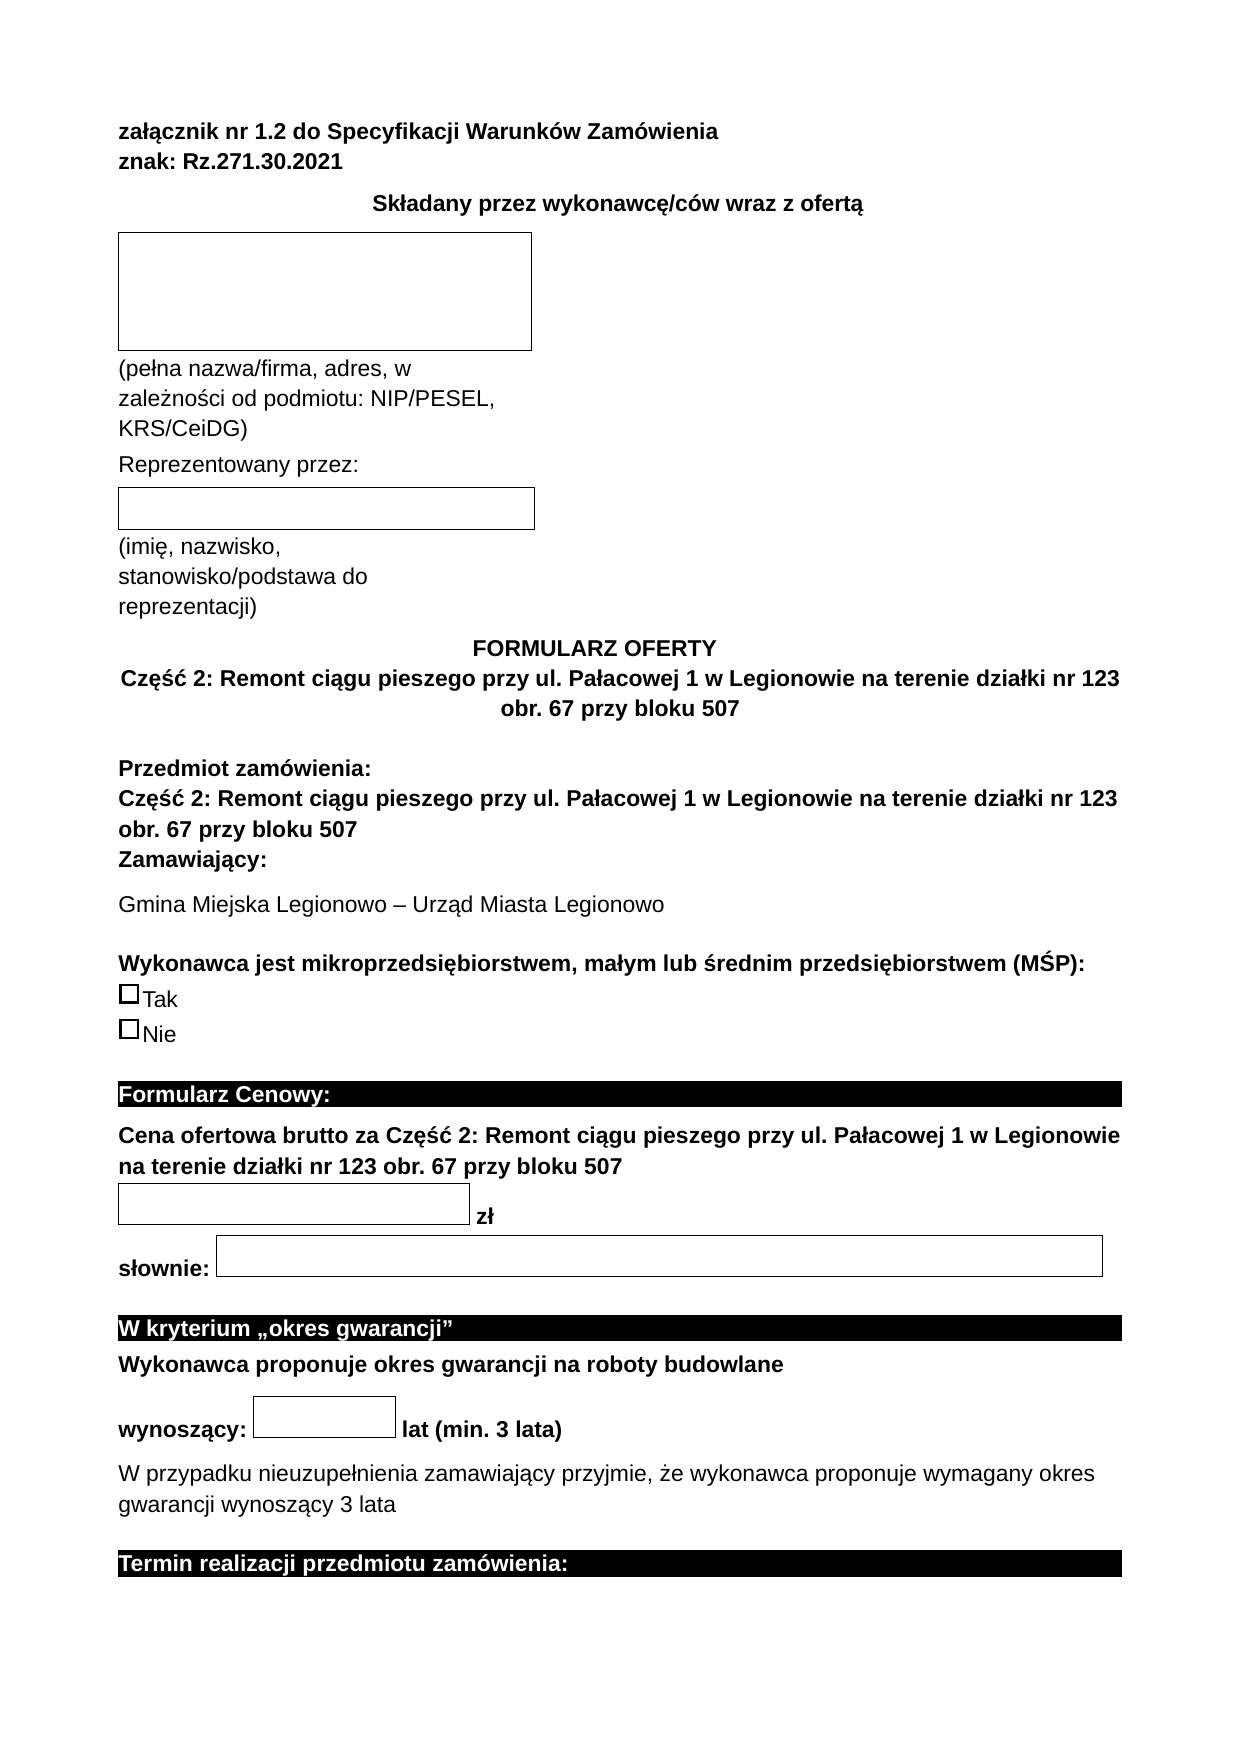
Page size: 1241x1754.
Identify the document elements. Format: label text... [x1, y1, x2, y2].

text wynoszący: lat (min. 3 lata) [118, 1396, 1122, 1442]
text W przypadku nieuzupełnienia zamawiający przyjmie, że wykonawca proponuje wymagany okres gwarancji wynoszący 3 lata [118, 1460, 1122, 1517]
text W kryterium „okres gwarancji” [118, 1315, 1122, 1341]
text Formularz Cenowy: [118, 1081, 1122, 1107]
text Część 2: Remont ciągu pieszego przy ul. Pałacowej 1 w Legionowie na terenie działki nr 123 obr. 67 przy bloku 507 [118, 785, 1122, 842]
text zł [118, 1183, 1122, 1229]
subtitle FORMULARZ OFERTY [472, 635, 1122, 661]
text słownie: [118, 1235, 1122, 1281]
text Tak [118, 980, 1122, 1012]
text znak: Rz.271.30.2021 [118, 148, 1122, 175]
text Wykonawca proponuje okres gwarancji na roboty budowlane [118, 1351, 1122, 1377]
text Cena ofertowa brutto za Część 2: Remont ciągu pieszego przy ul. Pałacowej 1 w Legionowie na terenie działki nr 123 obr. 67 przy bloku 507 [118, 1122, 1122, 1179]
text Składany przez wykonawcę/ców wraz z ofertą [372, 190, 1122, 217]
subtitle załącznik nr 1.2 do Specyfikacji Warunków Zamówienia [118, 118, 1122, 144]
text Termin realizacji przedmiotu zamówienia: [118, 1550, 1122, 1577]
text (imię, nazwisko, stanowisko/podstawa do reprezentacji) [118, 530, 502, 619]
text Nie [118, 1016, 1122, 1047]
text Wykonawca jest mikroprzedsiębiorstwem, małym lub średnim przedsiębiorstwem (MŚP): [118, 950, 1122, 977]
text Gmina Miejska Legionowo – Urząd Miasta Legionowo [118, 891, 1122, 917]
text Zamawiający: [118, 846, 1122, 872]
text Reprezentowany przez: [118, 451, 502, 478]
text Przedmiot zamówienia: [118, 755, 1122, 781]
text Część 2: Remont ciągu pieszego przy ul. Pałacowej 1 w Legionowie na terenie działki nr 123 obr. 67 przy bloku 507 [118, 665, 1122, 722]
text (pełna nazwa/firma, adres, w zależności od podmiotu: NIP/PESEL, KRS/CeiDG) [118, 355, 502, 441]
